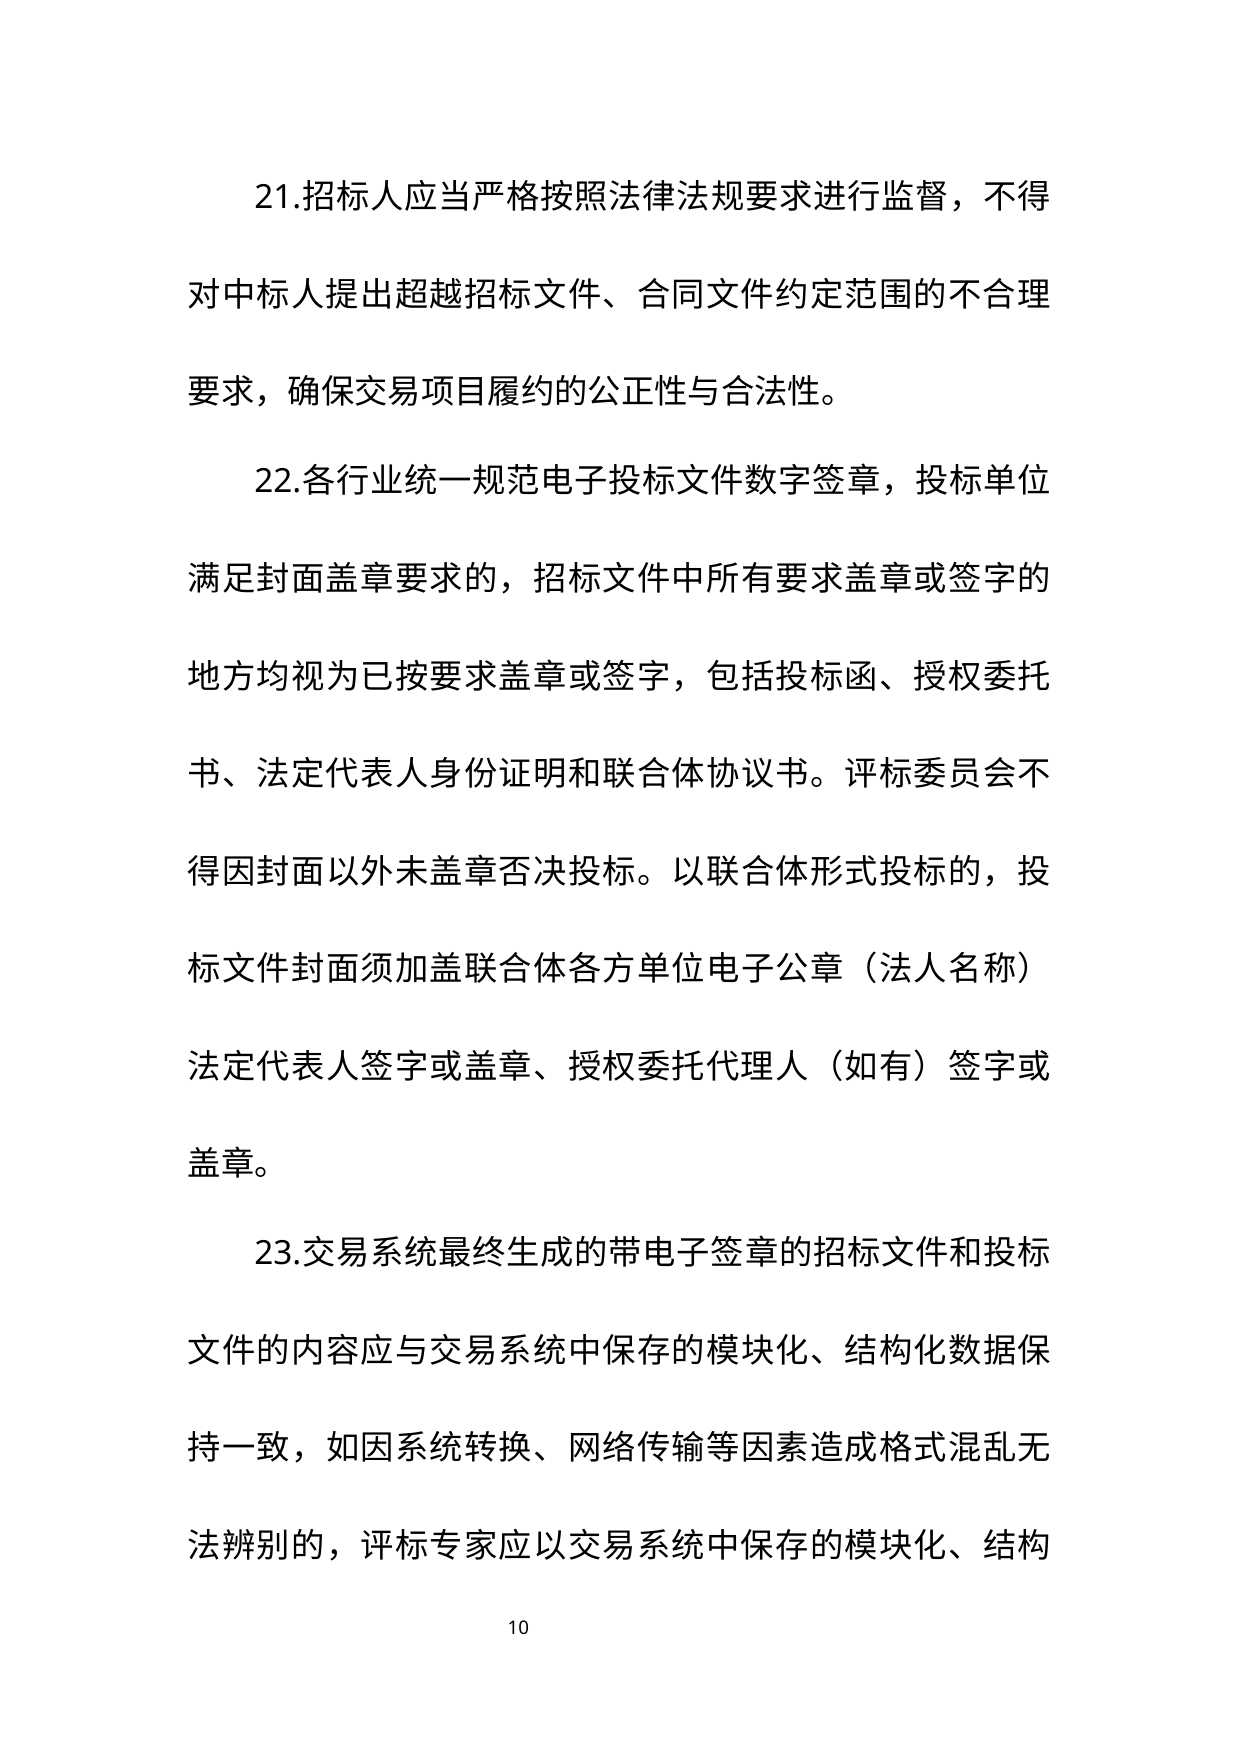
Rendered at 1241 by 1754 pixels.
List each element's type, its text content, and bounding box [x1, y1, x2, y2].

text 21.招标人应当严格按照法律法规要求进行监督，不得对中标人提出超越招标文件、合同文件约定范围的不合理要求，确保交易项目履约的公正性与合法性。 [187, 162, 1053, 422]
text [187, 1218, 1053, 1575]
text 22.各行业统一规范电子投标文件数字签章，投标单位满足封面盖章要求的，招标文件中所有要求盖章或签字的地方均视为已按要求盖章或签字，包括投标函、授权委托书、法定代表人身份证明和联合体协议书。评标委员会不得因封面以外未盖章否决投标。以联合体形式投标的，投标文件封面须加盖联合体各方单位电子公章（法人名称）、法定代表人签字或盖章、授权委托代理人（如有）签字或盖章。 [187, 446, 1053, 1193]
